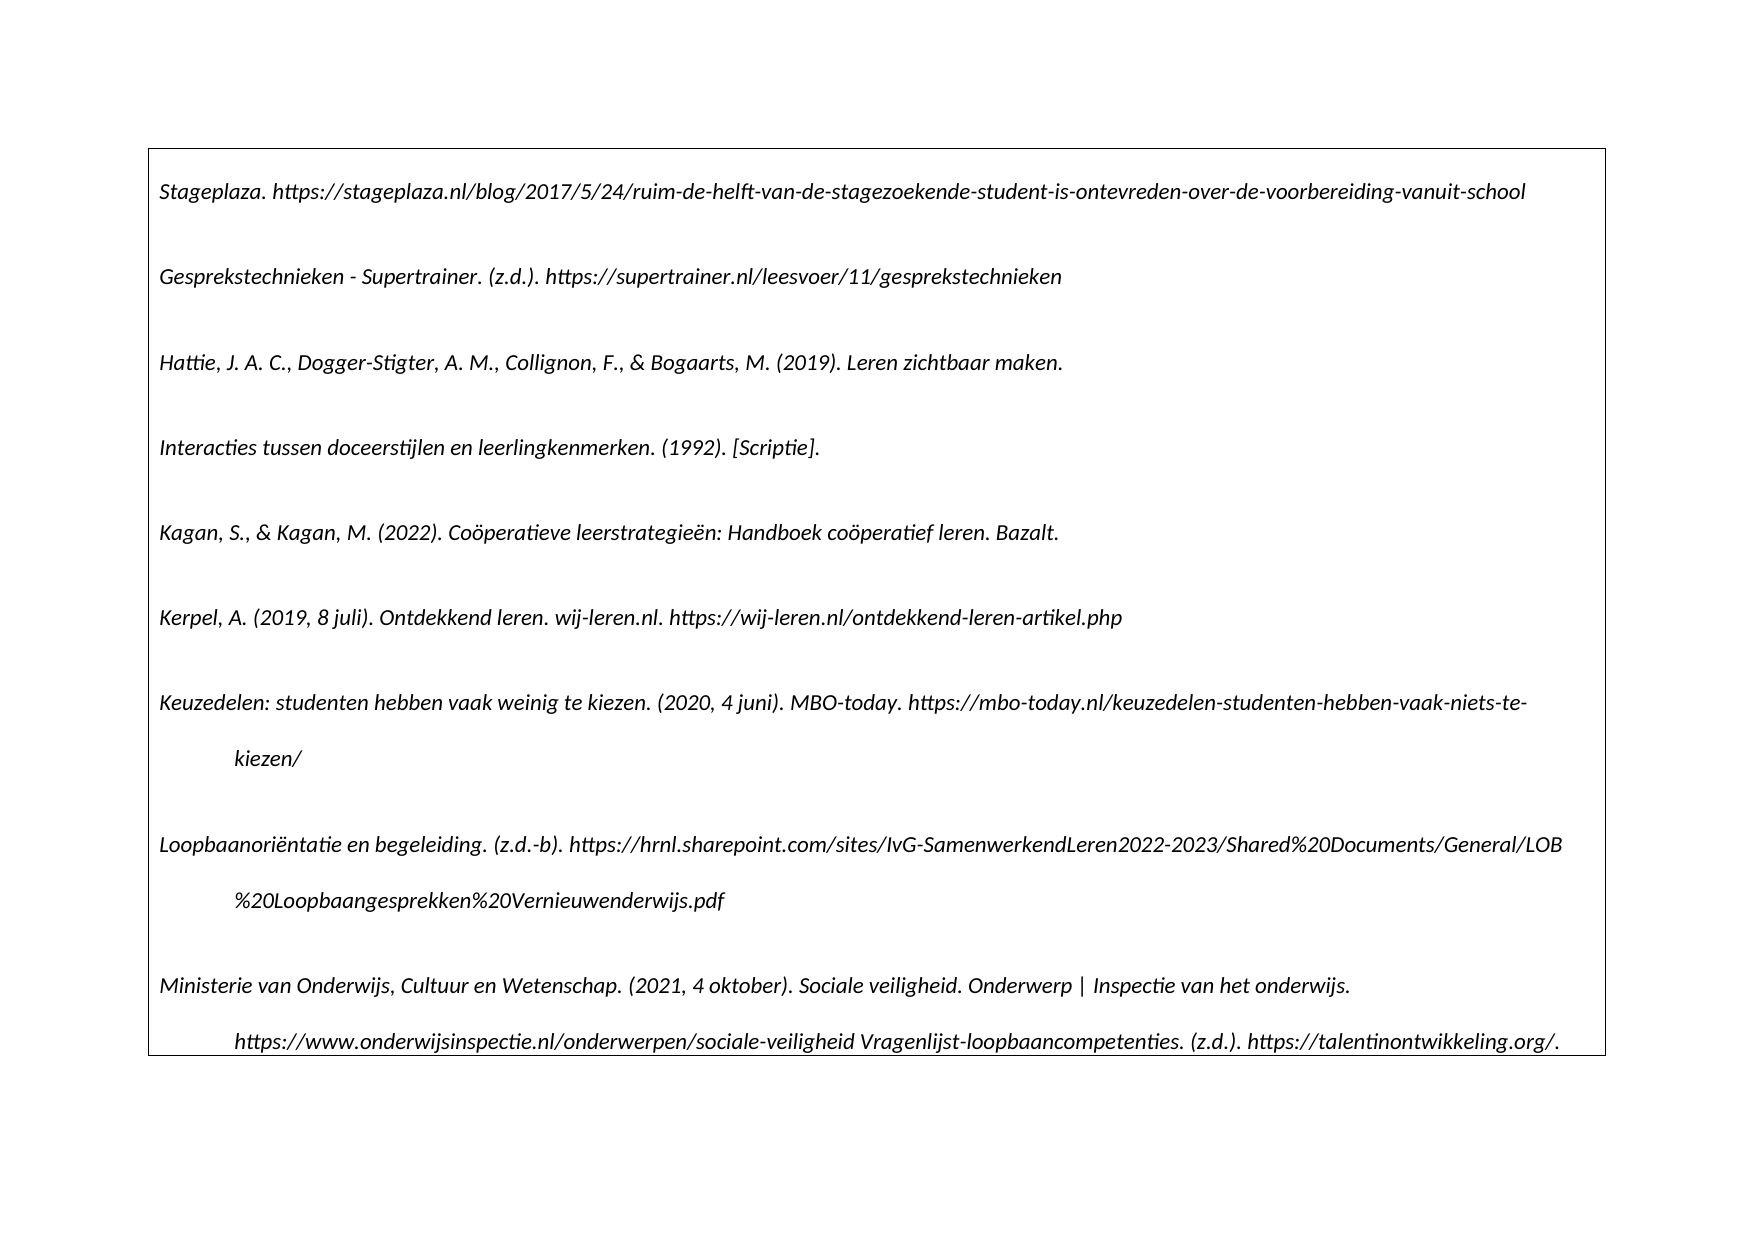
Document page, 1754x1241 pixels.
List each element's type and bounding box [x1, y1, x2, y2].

table_cell [149, 149, 1605, 1055]
